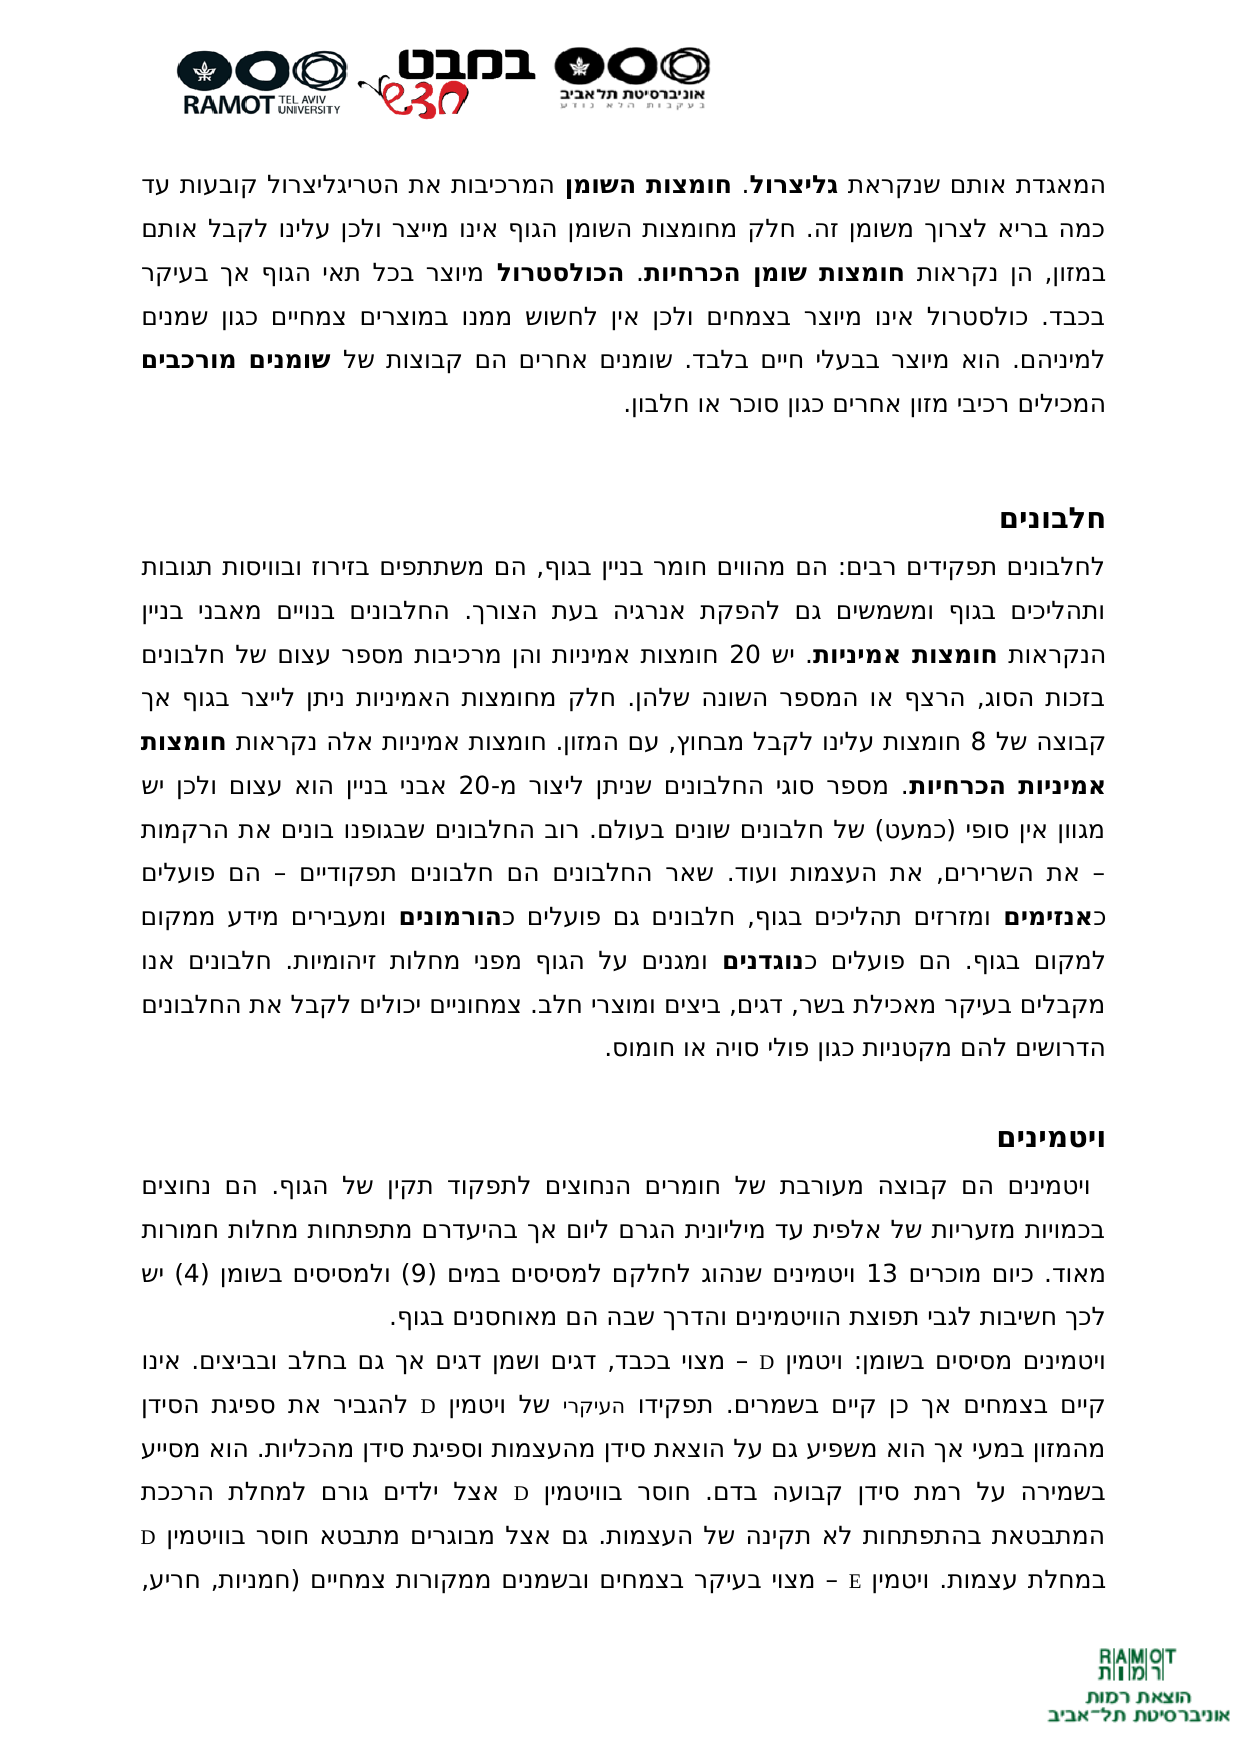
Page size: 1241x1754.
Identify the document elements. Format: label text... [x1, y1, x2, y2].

text לחלבונים תפקידים רבים: הם מהווים חומר בניין בגוף, הם משתתפים בזירוז ובוויסות תגובות ותהליכים בגוף ומשמשים גם להפקת אנרגיה בעת הצורך. החלבונים בנויים מאבני בניין הנקראות חומצות אמיניות. יש 20 חומצות אמיניות והן מרכיבות מספר עצום של חלבונים בזכות הסוג, הרצף או המספר השונה שלהן. חלק מחומצות האמיניות ניתן לייצר בגוף אך קבוצה של 8 חומצות עלינו לקבל מבחוץ, עם המזון. חומצות אמיניות אלה נקראות חומצות אמיניות הכרחיות. מספר סוגי החלבונים שניתן ליצור מ-20 אבני בניין הוא עצום ולכן יש מגוון אין סופי (כמעט) של חלבונים שונים בעולם. רוב החלבונים שבגופנו בונים את הרקמות – את השרירים, את העצמות ועוד. שאר החלבונים הם חלבונים תפקודיים – הם פועלים כאנזימים ומזרזים תהליכים בגוף, חלבונים גם פועלים כהורמונים ומעבירים מידע ממקום למקום בגוף. הם פועלים כנוגדנים ומגנים על הגוף מפני מחלות זיהומיות. חלבונים אנו מקבלים בעיקר מאכילת בשר, דגים, ביצים ומוצרי חלב. צמחוניים יכולים לקבל את החלבונים הדרושים להם מקטניות כגון פולי סויה או חומוס. [141, 552, 1106, 1063]
picture [146, 29, 766, 133]
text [141, 171, 1106, 419]
picture [1031, 1640, 1238, 1737]
text חלבונים [141, 501, 1106, 535]
text ויטמינים הם קבוצה מעורבת של חומרים הנחוצים לתפקוד תקין של הגוף. הם נחוצים בכמויות מזעריות של אלפית עד מיליונית הגרם ליום אך בהיעדרם מתפתחות מחלות חמורות מאוד. כיום מוכרים 13 ויטמינים שנהוג לחלקם למסיסים במים (9) ולמסיסים בשומן (4) יש לכך חשיבות לגבי תפוצת הוויטמינים והדרך שבה הם מאוחסנים בגוף. [141, 1171, 1106, 1332]
text ויטמינים [141, 1120, 1106, 1154]
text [141, 1346, 1106, 1594]
